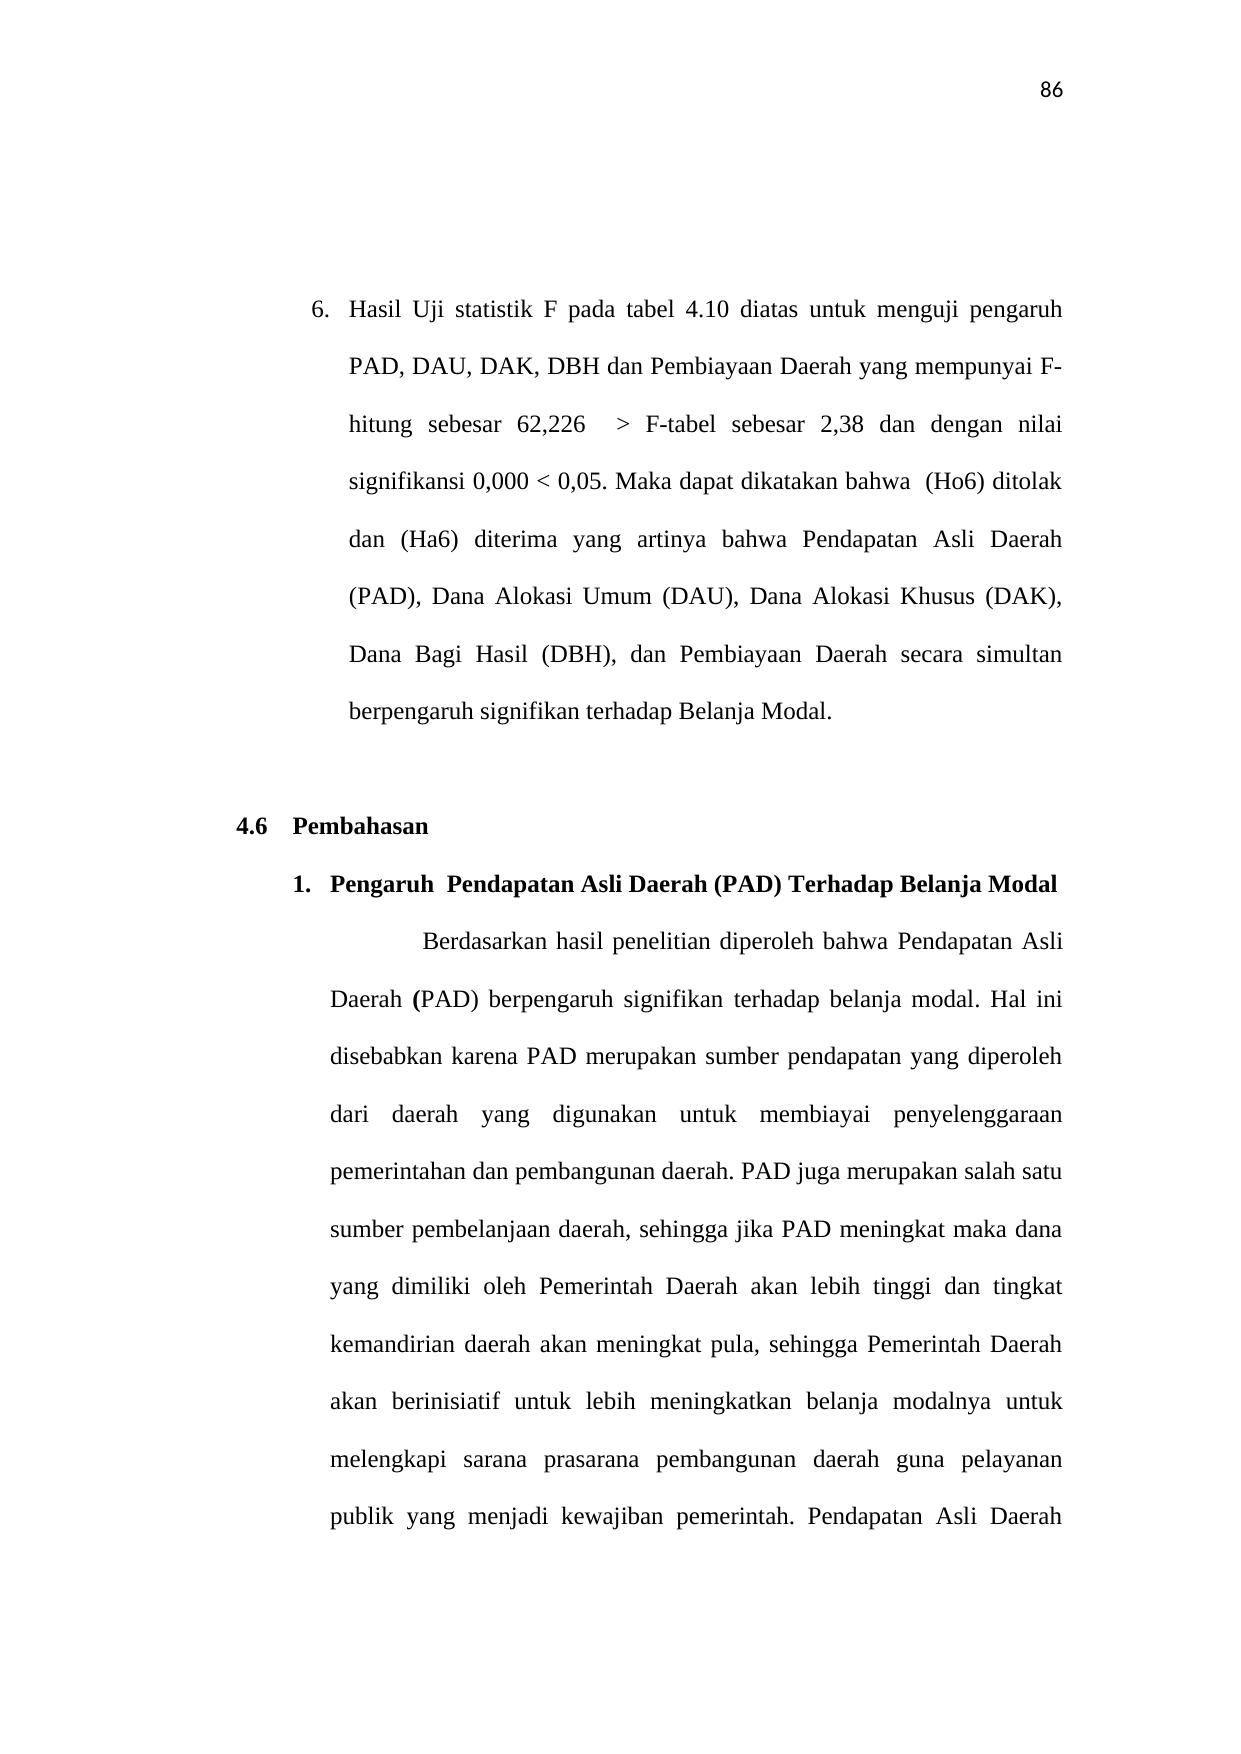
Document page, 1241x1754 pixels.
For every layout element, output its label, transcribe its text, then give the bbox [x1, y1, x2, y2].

list Hasil Uji statistik F pada tabel 4.10 diatas untuk menguji pengaruh PAD, DAU, DAK, DBH dan Pembiayaan Daerah yang mempunyai F-hitung sebesar 62,226 > F-tabel sebesar 2,38 dan dengan nilai signifikansi 0,000 < 0,05. Maka dapat dikatakan bahwa (Ho6) ditolak dan (Ha6) diterima yang artinya bahwa Pendapatan Asli Daerah (PAD), Dana Alokasi Umum (DAU), Dana Alokasi Khusus (DAK), Dana Bagi Hasil (DBH), dan Pembiayaan Daerah secara simultan berpengaruh signifikan terhadap Belanja Modal. [311, 294, 1063, 725]
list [330, 926, 1063, 1530]
list Pembahasan [236, 811, 1063, 840]
list Pengaruh Pendapatan Asli Daerah (PAD) Terhadap Belanja Modal [292, 869, 1063, 897]
